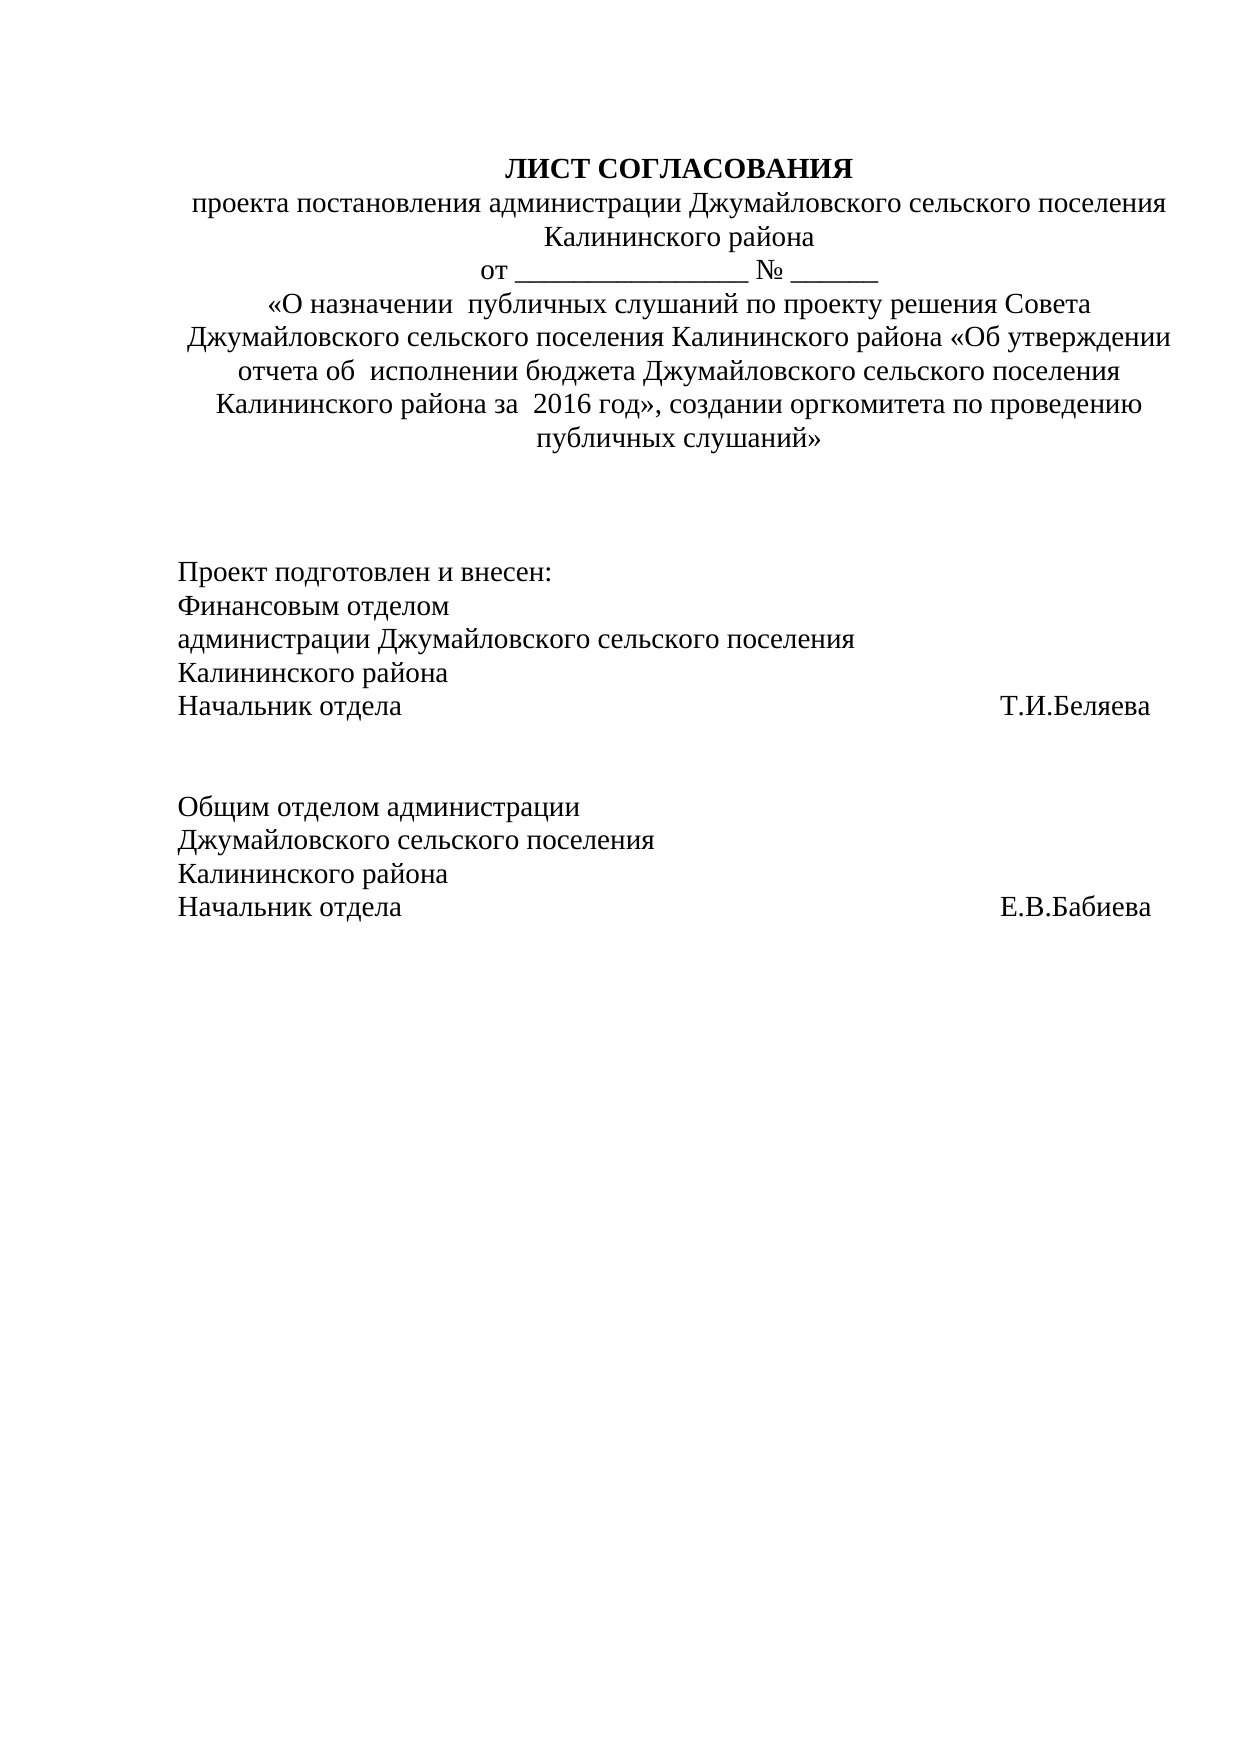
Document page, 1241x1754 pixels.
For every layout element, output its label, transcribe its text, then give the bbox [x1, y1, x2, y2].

text проекта постановления администрации Джумайловского сельского поселения Калининского района [177, 185, 1181, 252]
text Начальник отдела Т.И.Беляева [177, 688, 1181, 722]
text администрации Джумайловского сельского поселения [177, 621, 1181, 655]
text «О назначении публичных слушаний по проекту решения Совета Джумайловского сельского поселения Калининского района «Об утверждении отчета об исполнении бюджета Джумайловского сельского поселения Калининского района за 2016 год», создании оргкомитета по проведению публичных слушаний» [177, 286, 1181, 453]
text ЛИСТ СОГЛАСОВАНИЯ [177, 152, 1181, 185]
text от ________________ № ______ [177, 252, 1181, 286]
text Джумайловского сельского поселения [177, 822, 1181, 856]
text Начальник отдела Е.В.Бабиева [177, 889, 1181, 923]
text Общим отделом администрации [177, 789, 1181, 822]
text Калининского района [177, 655, 1181, 688]
text Калининского района [177, 856, 1181, 889]
text Финансовым отделом [177, 588, 1181, 621]
text Проект подготовлен и внесен: [177, 554, 1181, 588]
